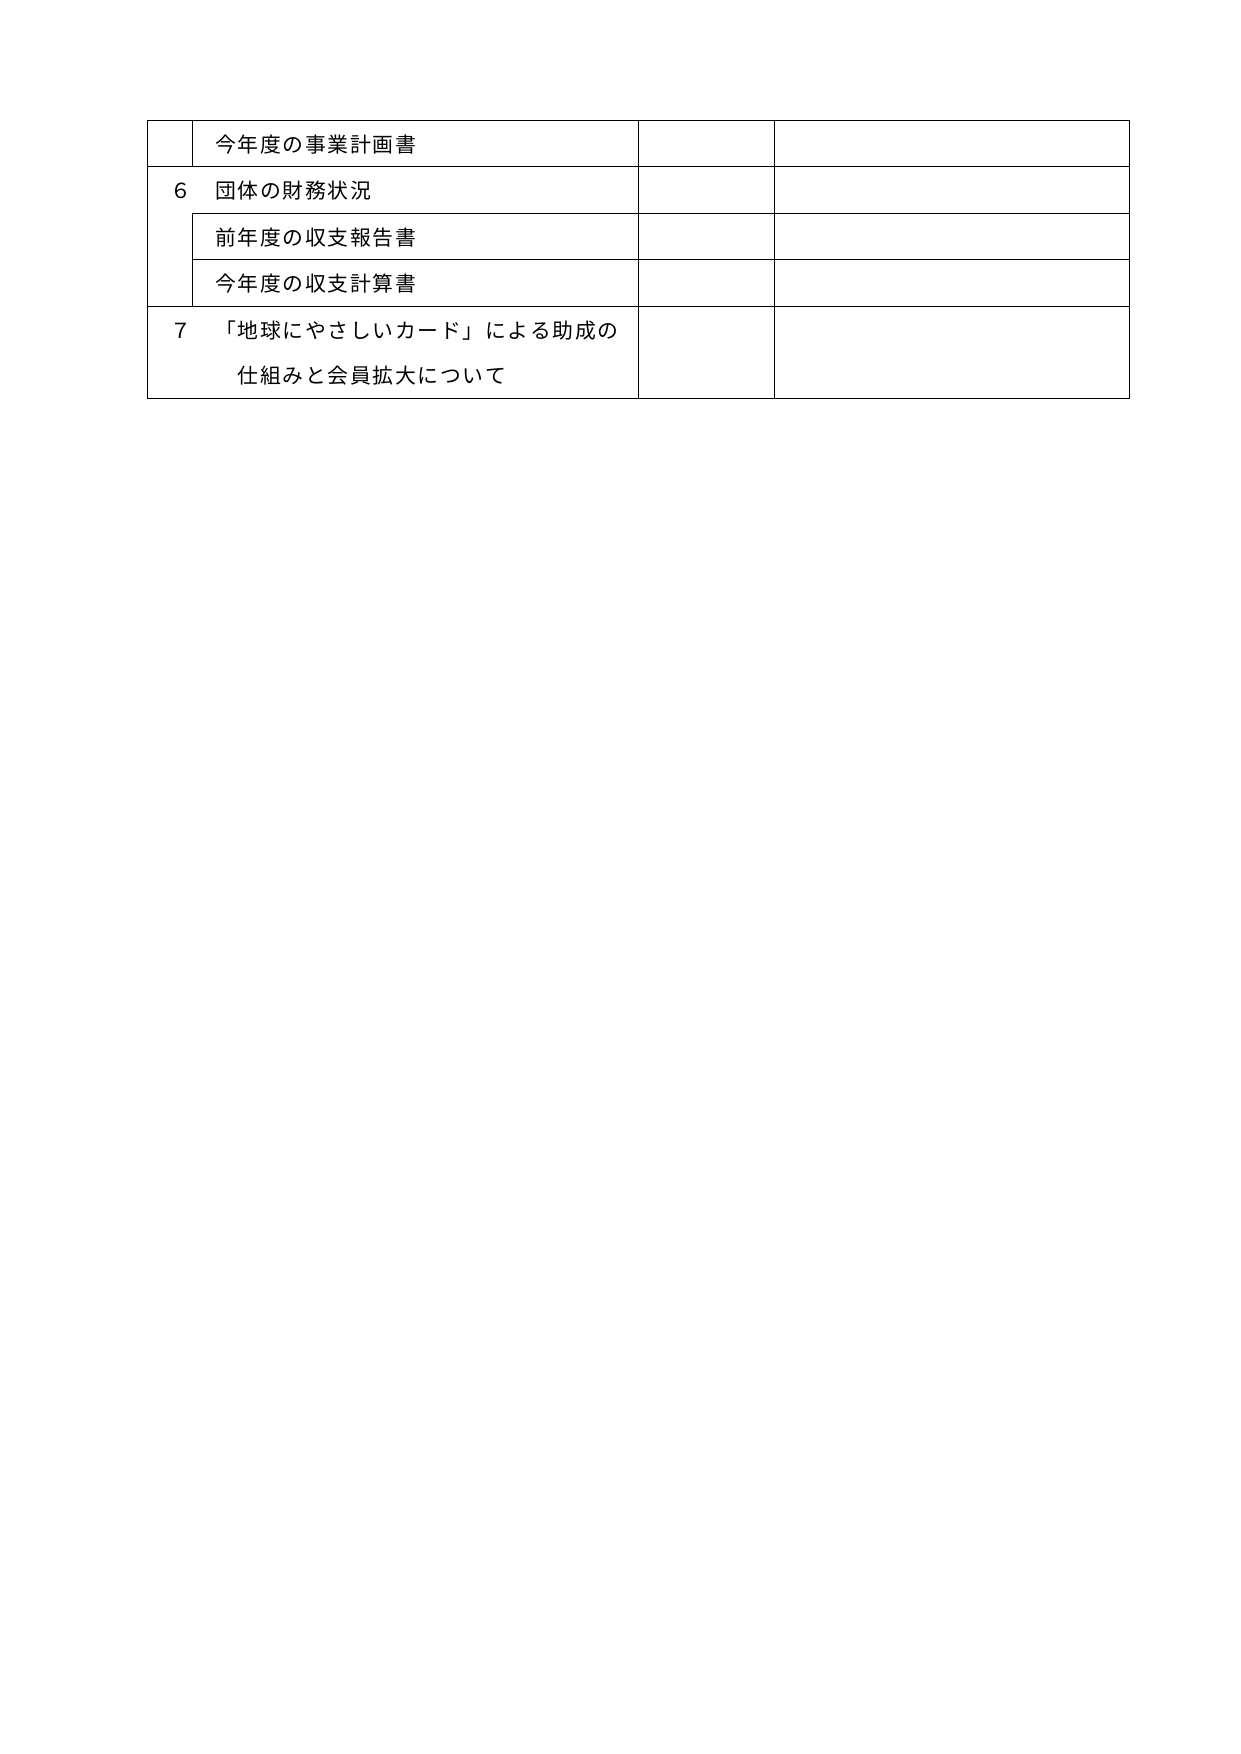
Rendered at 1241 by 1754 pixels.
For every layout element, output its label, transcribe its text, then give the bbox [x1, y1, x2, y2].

table_cell [148, 121, 192, 166]
table_cell 前年度の収支報告書 [193, 214, 638, 259]
table_cell [775, 307, 1129, 397]
table_cell [639, 121, 774, 166]
table_cell 今年度の収支計算書 [193, 260, 638, 306]
table_cell [639, 167, 774, 213]
table_cell [148, 213, 192, 306]
table_cell [775, 121, 1129, 166]
table_cell [775, 167, 1129, 213]
table_cell [639, 307, 774, 397]
table_cell 今年度の事業計画書 [193, 121, 638, 166]
table_cell [775, 260, 1129, 306]
table_cell ７ 「地球にやさしいカード」による助成の仕組みと会員拡大について [148, 307, 638, 397]
table_cell [775, 214, 1129, 259]
table_cell [639, 260, 774, 306]
table_cell ６ 団体の財務状況 [148, 167, 638, 213]
table_cell [639, 214, 774, 259]
